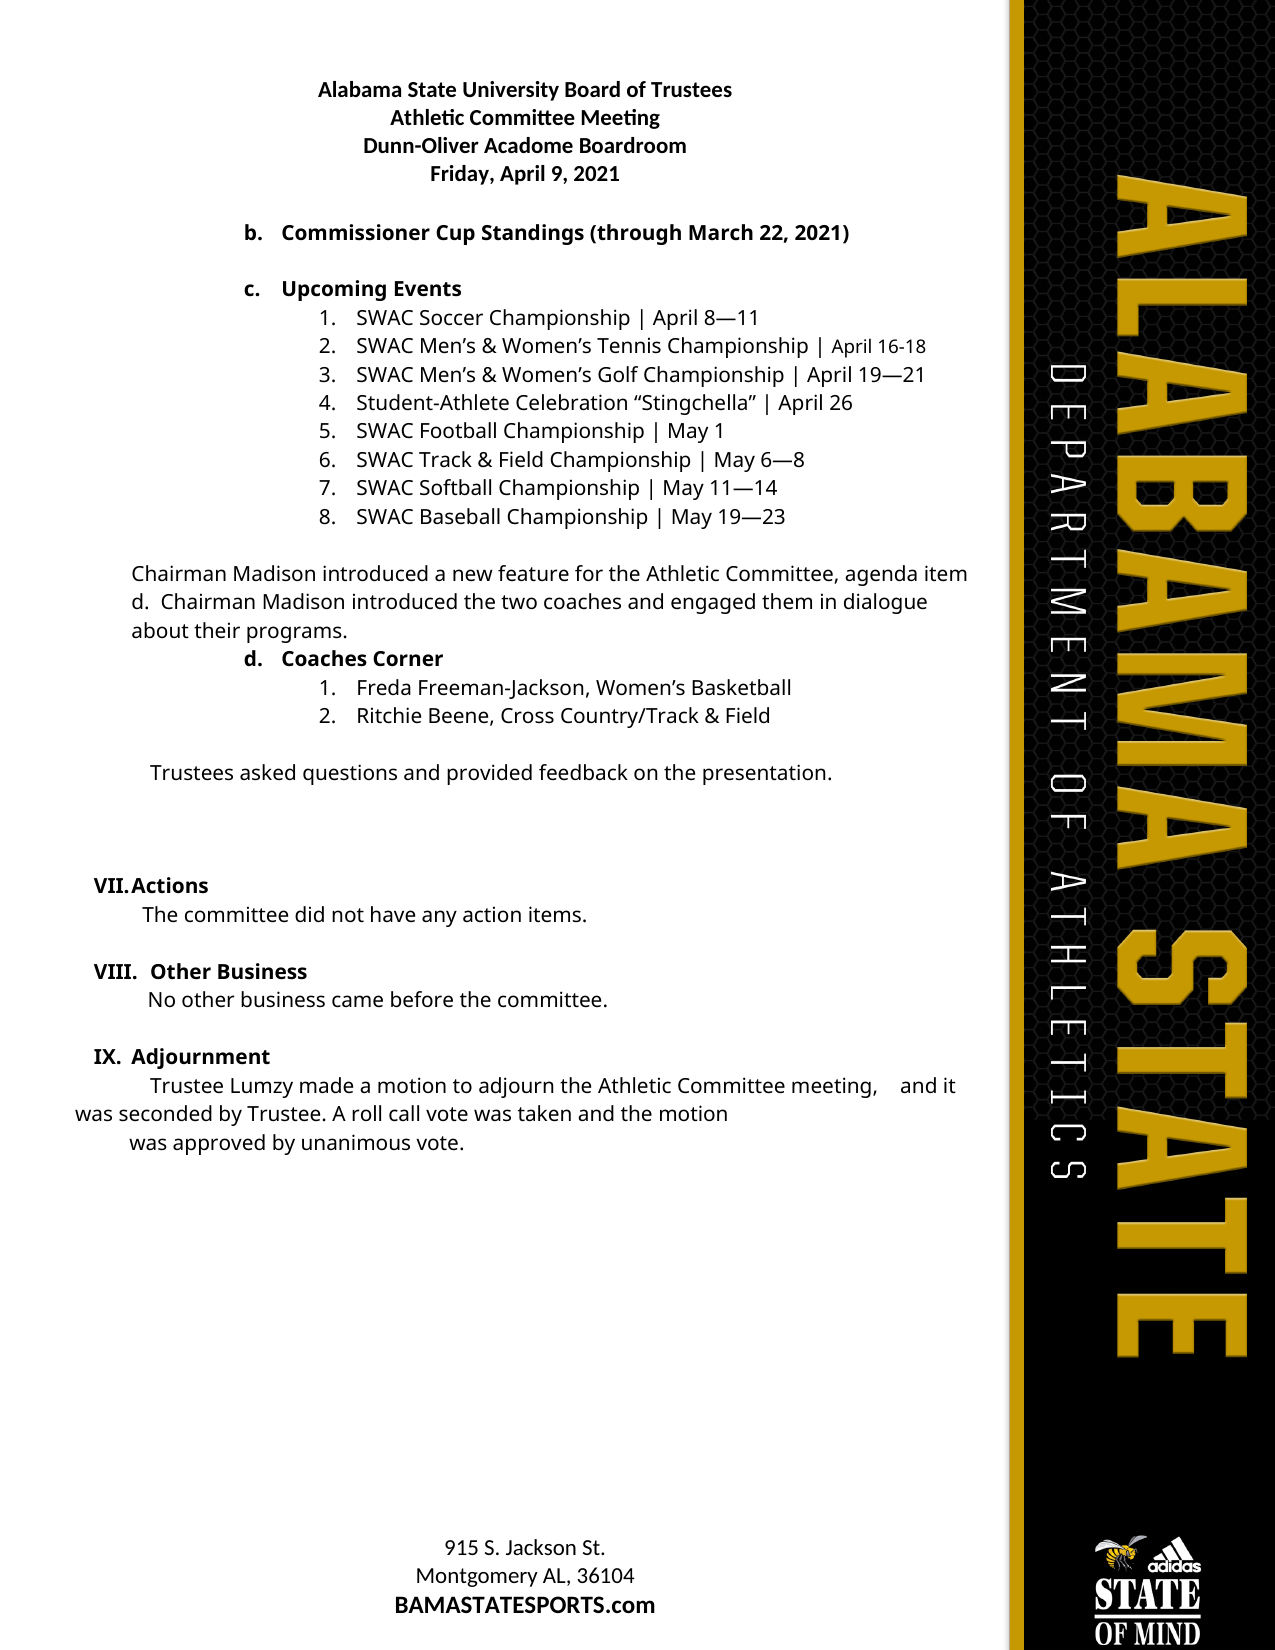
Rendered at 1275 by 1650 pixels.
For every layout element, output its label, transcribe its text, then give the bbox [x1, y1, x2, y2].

text Trustee Lumzy made a motion to adjourn the Athletic Committee meeting, and it was seconded by Trustee. A roll call vote was taken and the motion [75, 1071, 975, 1128]
list SWAC Men’s & Women’s Golf Championship | April 19—21 [319, 360, 975, 388]
picture [0, 0, 1275, 1650]
list Upcoming Events [244, 274, 975, 303]
list Adjournment [94, 1042, 975, 1071]
list Ritchie Beene, Cross Country/Track & Field [319, 701, 975, 729]
list SWAC Men’s & Women’s Tennis Championship | April 16-18 [319, 331, 975, 360]
list Actions [94, 872, 975, 900]
text was approved by unanimous vote. [75, 1128, 975, 1156]
list Coaches Corner [244, 644, 975, 673]
list SWAC Softball Championship | May 11—14 [319, 473, 975, 502]
text Trustees asked questions and provided feedback on the presentation. [75, 758, 975, 786]
list Commissioner Cup Standings (through March 22, 2021) [244, 218, 975, 246]
text Chairman Madison introduced a new feature for the Athletic Committee, agenda item d. Chairman Madison introduced the two coaches and engaged them in dialogue about their programs. [131, 559, 975, 644]
list Other Business [94, 957, 975, 985]
text The committee did not have any action items. [131, 900, 975, 928]
list SWAC Track & Field Championship | May 6—8 [319, 445, 975, 473]
list Freda Freeman-Jackson, Women’s Basketball [319, 673, 975, 701]
text No other business came before the committee. [131, 985, 975, 1014]
list SWAC Football Championship | May 1 [319, 417, 975, 445]
list Student-Athlete Celebration “Stingchella” | April 26 [319, 388, 975, 417]
list SWAC Soccer Championship | April 8—11 [319, 303, 975, 331]
list SWAC Baseball Championship | May 19—23 [319, 502, 975, 530]
